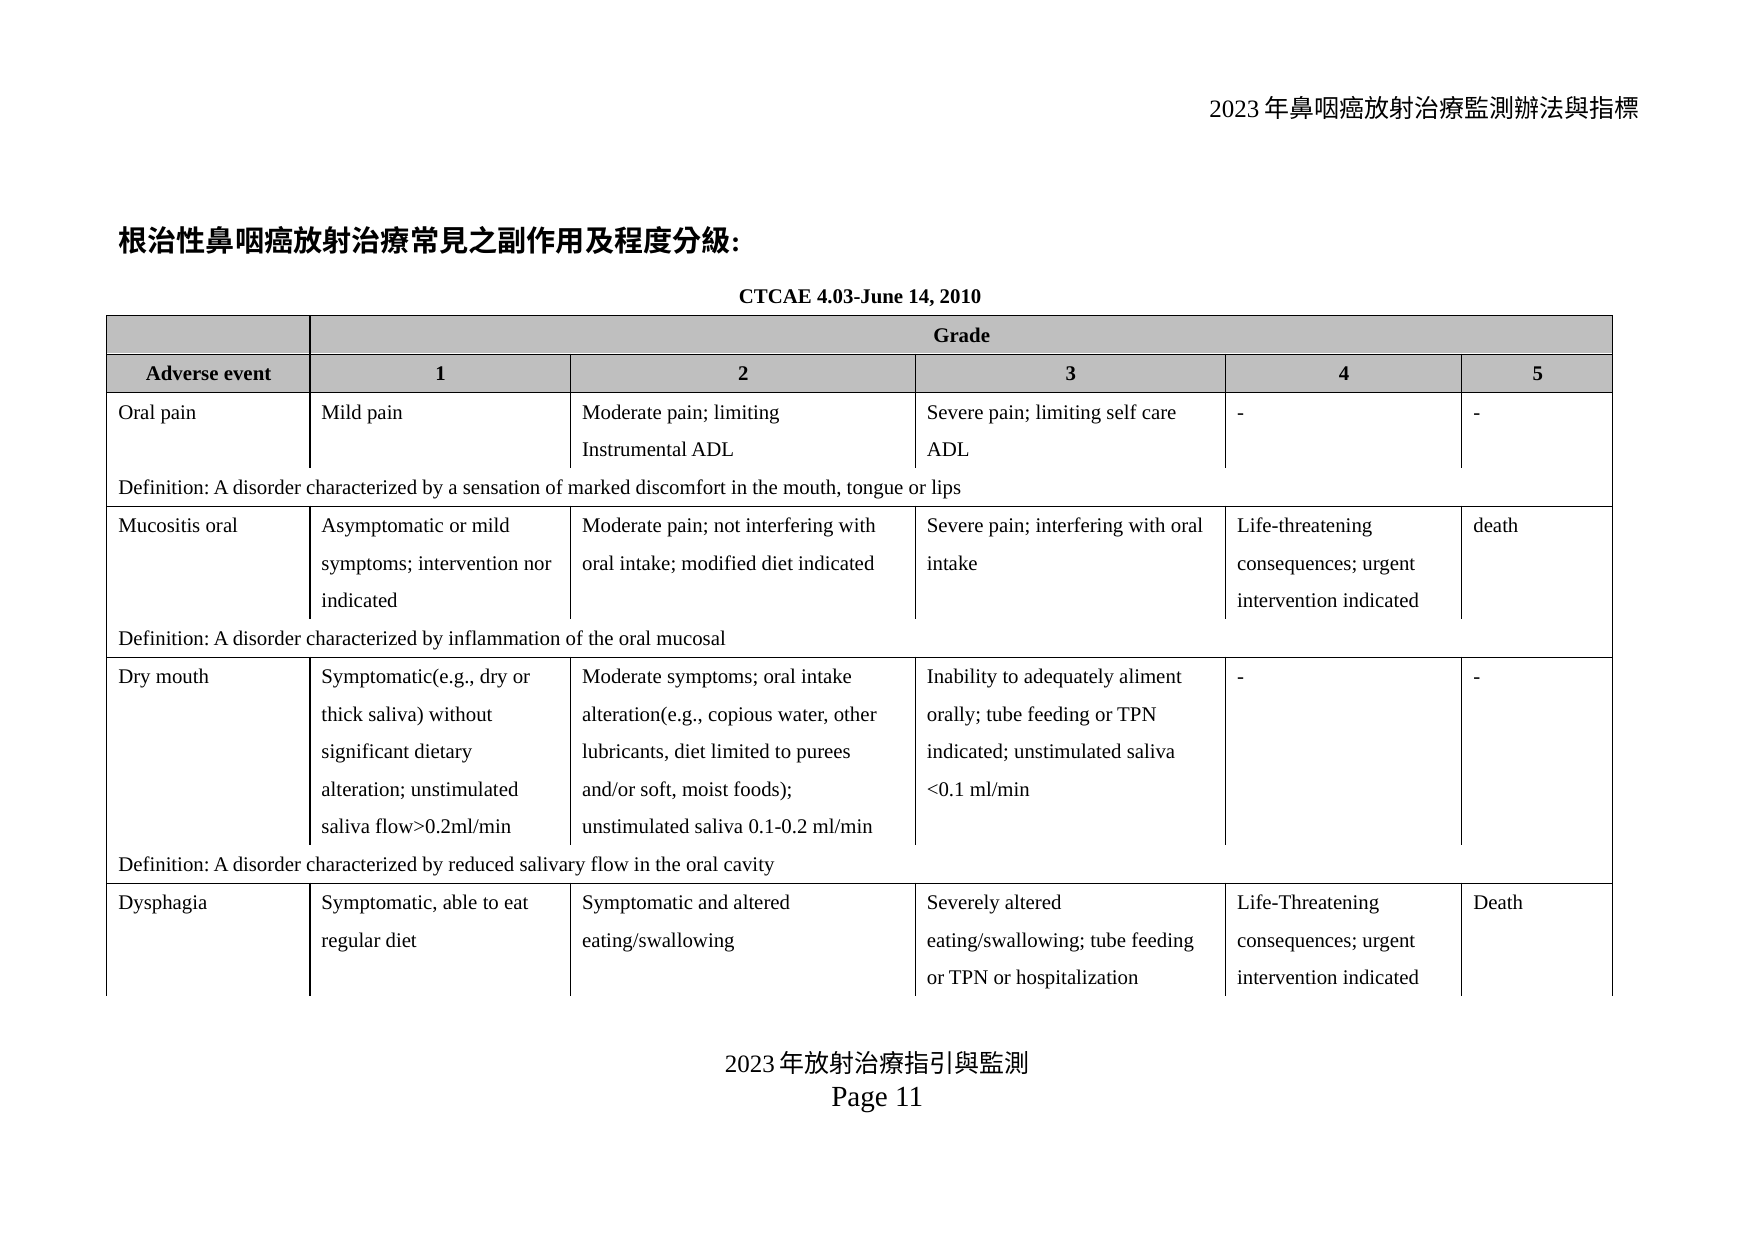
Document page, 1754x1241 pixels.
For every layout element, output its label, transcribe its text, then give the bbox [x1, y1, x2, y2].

table_cell Definition: A disorder characterized by reduced salivary flow in the oral cavity [107, 845, 1612, 883]
table_cell Death [1462, 884, 1612, 996]
table_cell Definition: A disorder characterized by a sensation of marked discomfort in the mouth, tongue or lips [107, 468, 1612, 506]
table_cell Life-threatening consequences; urgent intervention indicated [1226, 507, 1461, 619]
table_cell 1 [311, 355, 570, 392]
table_cell Adverse event [107, 355, 309, 392]
table_cell death [1462, 507, 1612, 619]
table_cell Grade [311, 316, 1612, 353]
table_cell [311, 884, 570, 996]
table_cell Moderate symptoms; oral intake alteration(e.g., copious water, other lubricants, diet limited to purees and/or soft, moist foods); unstimulated saliva 0.1-0.2 ml/min [571, 658, 915, 845]
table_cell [571, 884, 915, 996]
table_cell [916, 884, 1225, 996]
table_cell [107, 316, 309, 353]
table_cell Oral pain [107, 393, 309, 468]
text 根治性鼻咽癌放射治療常見之副作用及程度分級: [118, 202, 1636, 277]
table_header CTCAE 4.03-June 14, 2010 [107, 277, 1613, 315]
table_cell Severe pain; limiting self care ADL [916, 393, 1225, 468]
table_cell Dry mouth [107, 658, 309, 845]
table_cell - [1462, 658, 1612, 845]
table_cell Inability to adequately aliment orally; tube feeding or TPN indicated; unstimulated saliva <0.1 ml/min [916, 658, 1225, 845]
table_cell Moderate pain; not interfering with oral intake; modified diet indicated [571, 507, 915, 619]
table_cell Asymptomatic or mild symptoms; intervention nor indicated [311, 507, 570, 619]
table_cell Severe pain; interfering with oral intake [916, 507, 1225, 619]
table_cell 2 [571, 355, 915, 392]
table_cell Definition: A disorder characterized by inflammation of the oral mucosal [107, 619, 1612, 657]
table_cell 3 [916, 355, 1225, 392]
table_cell 4 [1226, 355, 1461, 392]
table_cell - [1462, 393, 1612, 468]
table_cell Moderate pain; limiting Instrumental ADL [571, 393, 915, 468]
table_cell Symptomatic(e.g., dry or thick saliva) without significant dietary alteration; unstimulated saliva flow>0.2ml/min [311, 658, 570, 845]
table_cell Dysphagia [107, 884, 309, 996]
table_cell - [1226, 658, 1461, 845]
table_cell Mild pain [311, 393, 570, 468]
table_cell Mucositis oral [107, 507, 309, 619]
table_cell - [1226, 393, 1461, 468]
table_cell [1226, 884, 1461, 996]
table_cell 5 [1462, 355, 1612, 392]
